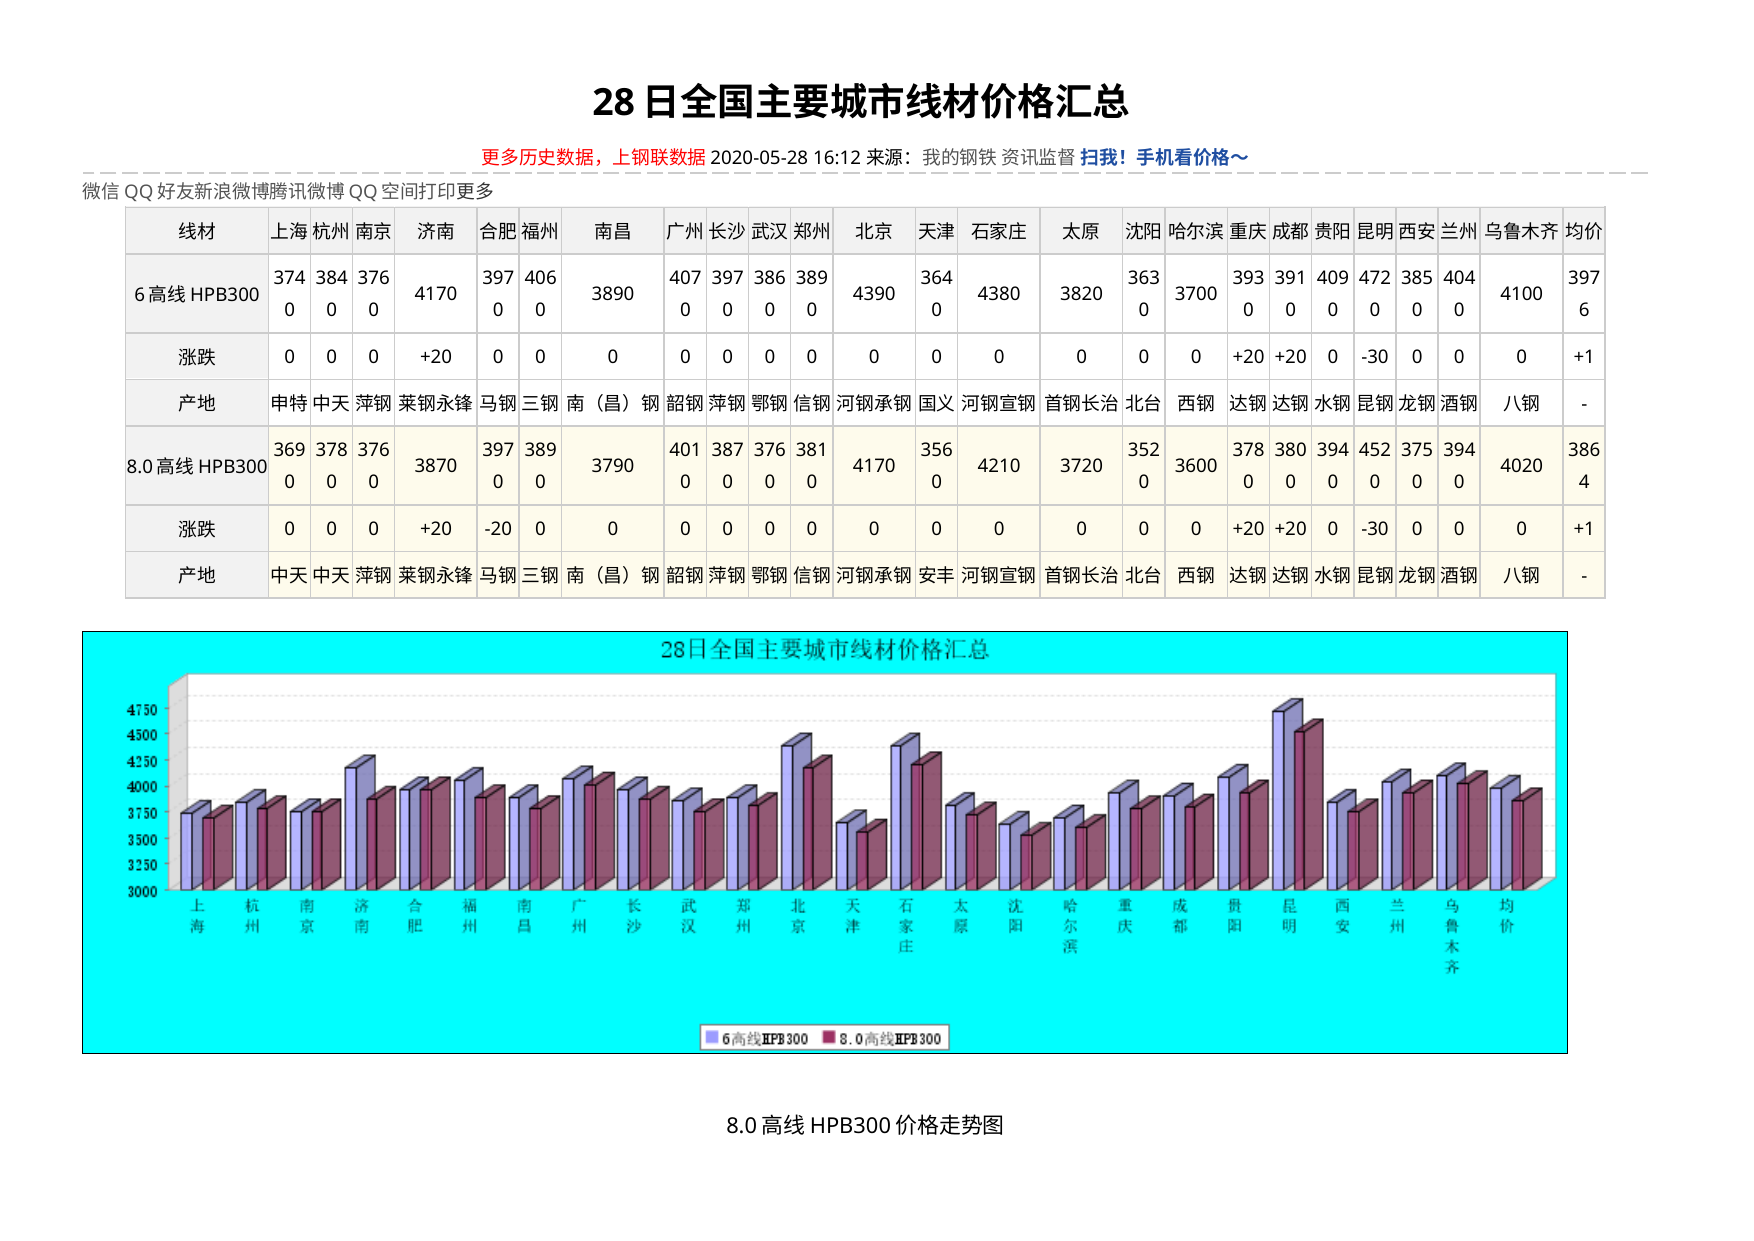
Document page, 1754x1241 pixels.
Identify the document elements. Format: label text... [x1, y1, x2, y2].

table_cell 3520 [1123, 427, 1164, 504]
table_cell +20 [1228, 506, 1269, 551]
table_cell +1 [1564, 334, 1604, 378]
table_header 线材 [126, 208, 268, 253]
table_cell 信钢 [791, 552, 832, 597]
table_cell 0 [478, 334, 518, 378]
table_header 福州 [520, 208, 561, 253]
table_cell 4520 [1355, 427, 1395, 504]
table_cell 鄂钢 [749, 552, 790, 597]
table_header 杭州 [311, 208, 352, 253]
table_cell +20 [395, 334, 476, 378]
table_cell 3640 [916, 255, 957, 332]
table_cell 0 [1123, 506, 1164, 551]
table_cell 3600 [1166, 427, 1227, 504]
table_header 郑州 [791, 208, 832, 253]
table_cell 鄂钢 [749, 380, 790, 425]
table_cell 3760 [353, 427, 394, 504]
table_cell 八钢 [1481, 552, 1562, 597]
table_cell 4170 [834, 427, 915, 504]
table_cell 0 [834, 334, 915, 378]
table_cell 达钢 [1270, 380, 1311, 425]
table_cell 0 [1041, 506, 1122, 551]
table_header 武汉 [749, 208, 790, 253]
table_cell 0 [665, 506, 706, 551]
table_cell 0 [916, 334, 957, 378]
table_cell 4720 [1355, 255, 1395, 332]
table_cell 3760 [353, 255, 394, 332]
table_cell 3780 [1228, 427, 1269, 504]
table_cell 3970 [478, 255, 518, 332]
table_cell 西钢 [1166, 552, 1227, 597]
table_header 哈尔滨 [1166, 208, 1227, 253]
table_header 上海 [269, 208, 310, 253]
table_cell 0 [353, 506, 394, 551]
table_cell 0 [1439, 334, 1479, 378]
table_cell +20 [395, 506, 476, 551]
table_cell 0 [1481, 506, 1562, 551]
table_cell 河钢承钢 [834, 380, 915, 425]
table_cell -30 [1355, 334, 1395, 378]
table_cell 4070 [665, 255, 706, 332]
table_cell 4100 [1481, 255, 1562, 332]
table_cell 龙钢 [1397, 552, 1437, 597]
table_header 贵阳 [1312, 208, 1353, 253]
table_cell 3910 [1270, 255, 1311, 332]
table_cell 3700 [1166, 255, 1227, 332]
table_cell 河钢宣钢 [958, 380, 1039, 425]
table_cell 0 [1439, 506, 1479, 551]
table_cell 0 [791, 506, 832, 551]
table_cell 4040 [1439, 255, 1479, 332]
table_cell 八钢 [1481, 380, 1562, 425]
table_cell 0 [916, 506, 957, 551]
table_cell 3840 [311, 255, 352, 332]
table_header 沈阳 [1123, 208, 1164, 253]
table_cell 0 [1312, 334, 1353, 378]
table_cell 0 [311, 506, 352, 551]
table_cell 0 [1397, 506, 1437, 551]
text 更多历史数据，上钢联数据2020-05-28 16:12 来源：我的钢铁 资讯监督 扫我！手机看价格～ [83, 140, 1648, 174]
picture [83, 632, 1567, 1053]
table_cell 涨跌 [126, 334, 268, 378]
table_cell 马钢 [478, 380, 518, 425]
table_cell -30 [1355, 506, 1395, 551]
table_cell 河钢宣钢 [958, 552, 1039, 597]
table_header 南京 [353, 208, 394, 253]
table_cell +1 [1564, 506, 1604, 551]
table_cell 3800 [1270, 427, 1311, 504]
table_cell 3690 [269, 427, 310, 504]
table_cell 4060 [520, 255, 561, 332]
table_header 乌鲁木齐 [1481, 208, 1562, 253]
table_cell 3890 [562, 255, 663, 332]
table_cell 3780 [311, 427, 352, 504]
table_cell 4380 [958, 255, 1039, 332]
table_cell 0 [1397, 334, 1437, 378]
table_cell 马钢 [478, 552, 518, 597]
table_cell 0 [749, 334, 790, 378]
table_header 合肥 [478, 208, 518, 253]
table_cell - [1564, 552, 1604, 597]
table_cell 0 [707, 506, 748, 551]
table_cell +20 [1270, 334, 1311, 378]
table_cell 首钢长治 [1041, 552, 1122, 597]
table_cell 0 [1481, 334, 1562, 378]
table_cell 水钢 [1312, 552, 1353, 597]
table_cell 8.0高线HPB300 [126, 427, 268, 504]
table_cell 河钢承钢 [834, 552, 915, 597]
table_cell 三钢 [520, 380, 561, 425]
table_cell 4390 [834, 255, 915, 332]
table_header 长沙 [707, 208, 748, 253]
table_cell 0 [958, 334, 1039, 378]
table_cell 0 [791, 334, 832, 378]
table_cell 中天 [311, 380, 352, 425]
table_cell 3870 [707, 427, 748, 504]
table_cell 3970 [707, 255, 748, 332]
table_cell 3810 [791, 427, 832, 504]
table_cell 萍钢 [353, 380, 394, 425]
table_cell 0 [834, 506, 915, 551]
table_cell 安丰 [916, 552, 957, 597]
table_cell 0 [1166, 506, 1227, 551]
table_cell 南（昌）钢 [562, 552, 663, 597]
table_cell 3740 [269, 255, 310, 332]
table_header 石家庄 [958, 208, 1039, 253]
table_cell 3890 [520, 427, 561, 504]
table_cell 三钢 [520, 552, 561, 597]
table_cell 0 [269, 506, 310, 551]
table_cell 0 [1041, 334, 1122, 378]
table_header 西安 [1397, 208, 1437, 253]
table_cell 3630 [1123, 255, 1164, 332]
table_cell 0 [749, 506, 790, 551]
table_cell 国义 [916, 380, 957, 425]
table_header 天津 [916, 208, 957, 253]
table_cell 0 [707, 334, 748, 378]
table_cell 0 [1123, 334, 1164, 378]
table_cell 0 [1312, 506, 1353, 551]
table_cell 3940 [1439, 427, 1479, 504]
table_cell 西钢 [1166, 380, 1227, 425]
table_cell 首钢长治 [1041, 380, 1122, 425]
table_cell 达钢 [1228, 552, 1269, 597]
table_header 北京 [834, 208, 915, 253]
table_cell 0 [520, 334, 561, 378]
table_cell 0 [562, 334, 663, 378]
table_cell +20 [1270, 506, 1311, 551]
table_cell 萍钢 [707, 380, 748, 425]
table_cell 4010 [665, 427, 706, 504]
table_cell 南（昌）钢 [562, 380, 663, 425]
table_cell 达钢 [1270, 552, 1311, 597]
table_cell 昆钢 [1355, 552, 1395, 597]
table_cell 3976 [1564, 255, 1604, 332]
table_cell 酒钢 [1439, 552, 1479, 597]
table_cell 3560 [916, 427, 957, 504]
table_cell 0 [1166, 334, 1227, 378]
table_cell 中天 [269, 552, 310, 597]
table_cell 韶钢 [665, 552, 706, 597]
table_cell 申特 [269, 380, 310, 425]
table_cell 0 [665, 334, 706, 378]
table_cell -20 [478, 506, 518, 551]
table_cell 3820 [1041, 255, 1122, 332]
table_cell 4210 [958, 427, 1039, 504]
table_cell 3970 [478, 427, 518, 504]
table_header 南昌 [562, 208, 663, 253]
table_cell 3940 [1312, 427, 1353, 504]
table_cell 0 [311, 334, 352, 378]
text 8.0高线HPB300价格走势图 [83, 1108, 1648, 1141]
table_cell 4020 [1481, 427, 1562, 504]
table_cell 0 [958, 506, 1039, 551]
table_header 太原 [1041, 208, 1122, 253]
table_cell 3870 [395, 427, 476, 504]
table_cell 3790 [562, 427, 663, 504]
table_cell +20 [1228, 334, 1269, 378]
table_cell 3860 [749, 255, 790, 332]
table_cell 3850 [1397, 255, 1437, 332]
table_cell 4170 [395, 255, 476, 332]
table_header 成都 [1270, 208, 1311, 253]
table_header 均价 [1564, 208, 1604, 253]
table_cell 0 [353, 334, 394, 378]
table_cell 萍钢 [707, 552, 748, 597]
table_header 重庆 [1228, 208, 1269, 253]
table_cell 3864 [1564, 427, 1604, 504]
table_cell 6高线HPB300 [126, 255, 268, 332]
table_header 广州 [665, 208, 706, 253]
table_cell 3760 [749, 427, 790, 504]
table_cell 龙钢 [1397, 380, 1437, 425]
table_cell 北台 [1123, 552, 1164, 597]
text 微信QQ好友新浪微博腾讯微博QQ空间打印更多 [83, 174, 1648, 206]
table_cell 莱钢永锋 [395, 380, 476, 425]
table_cell 水钢 [1312, 380, 1353, 425]
table_cell 4090 [1312, 255, 1353, 332]
table_cell 中天 [311, 552, 352, 597]
table_cell 0 [520, 506, 561, 551]
table_cell 产地 [126, 552, 268, 597]
table_cell 北台 [1123, 380, 1164, 425]
table_cell - [1564, 380, 1604, 425]
table_header 兰州 [1439, 208, 1479, 253]
table_cell 昆钢 [1355, 380, 1395, 425]
table_cell 涨跌 [126, 506, 268, 551]
table_cell 3750 [1397, 427, 1437, 504]
table_cell 0 [562, 506, 663, 551]
table_cell 莱钢永锋 [395, 552, 476, 597]
table_cell 信钢 [791, 380, 832, 425]
table_cell 韶钢 [665, 380, 706, 425]
subtitle 28日全国主要城市线材价格汇总 [83, 67, 1648, 132]
table_cell 产地 [126, 380, 268, 425]
table_cell 3930 [1228, 255, 1269, 332]
table_cell 达钢 [1228, 380, 1269, 425]
table_cell 萍钢 [353, 552, 394, 597]
table_cell 0 [269, 334, 310, 378]
table_cell 3720 [1041, 427, 1122, 504]
table_header 济南 [395, 208, 476, 253]
table_header 昆明 [1355, 208, 1395, 253]
table_cell 3890 [791, 255, 832, 332]
table_cell 酒钢 [1439, 380, 1479, 425]
